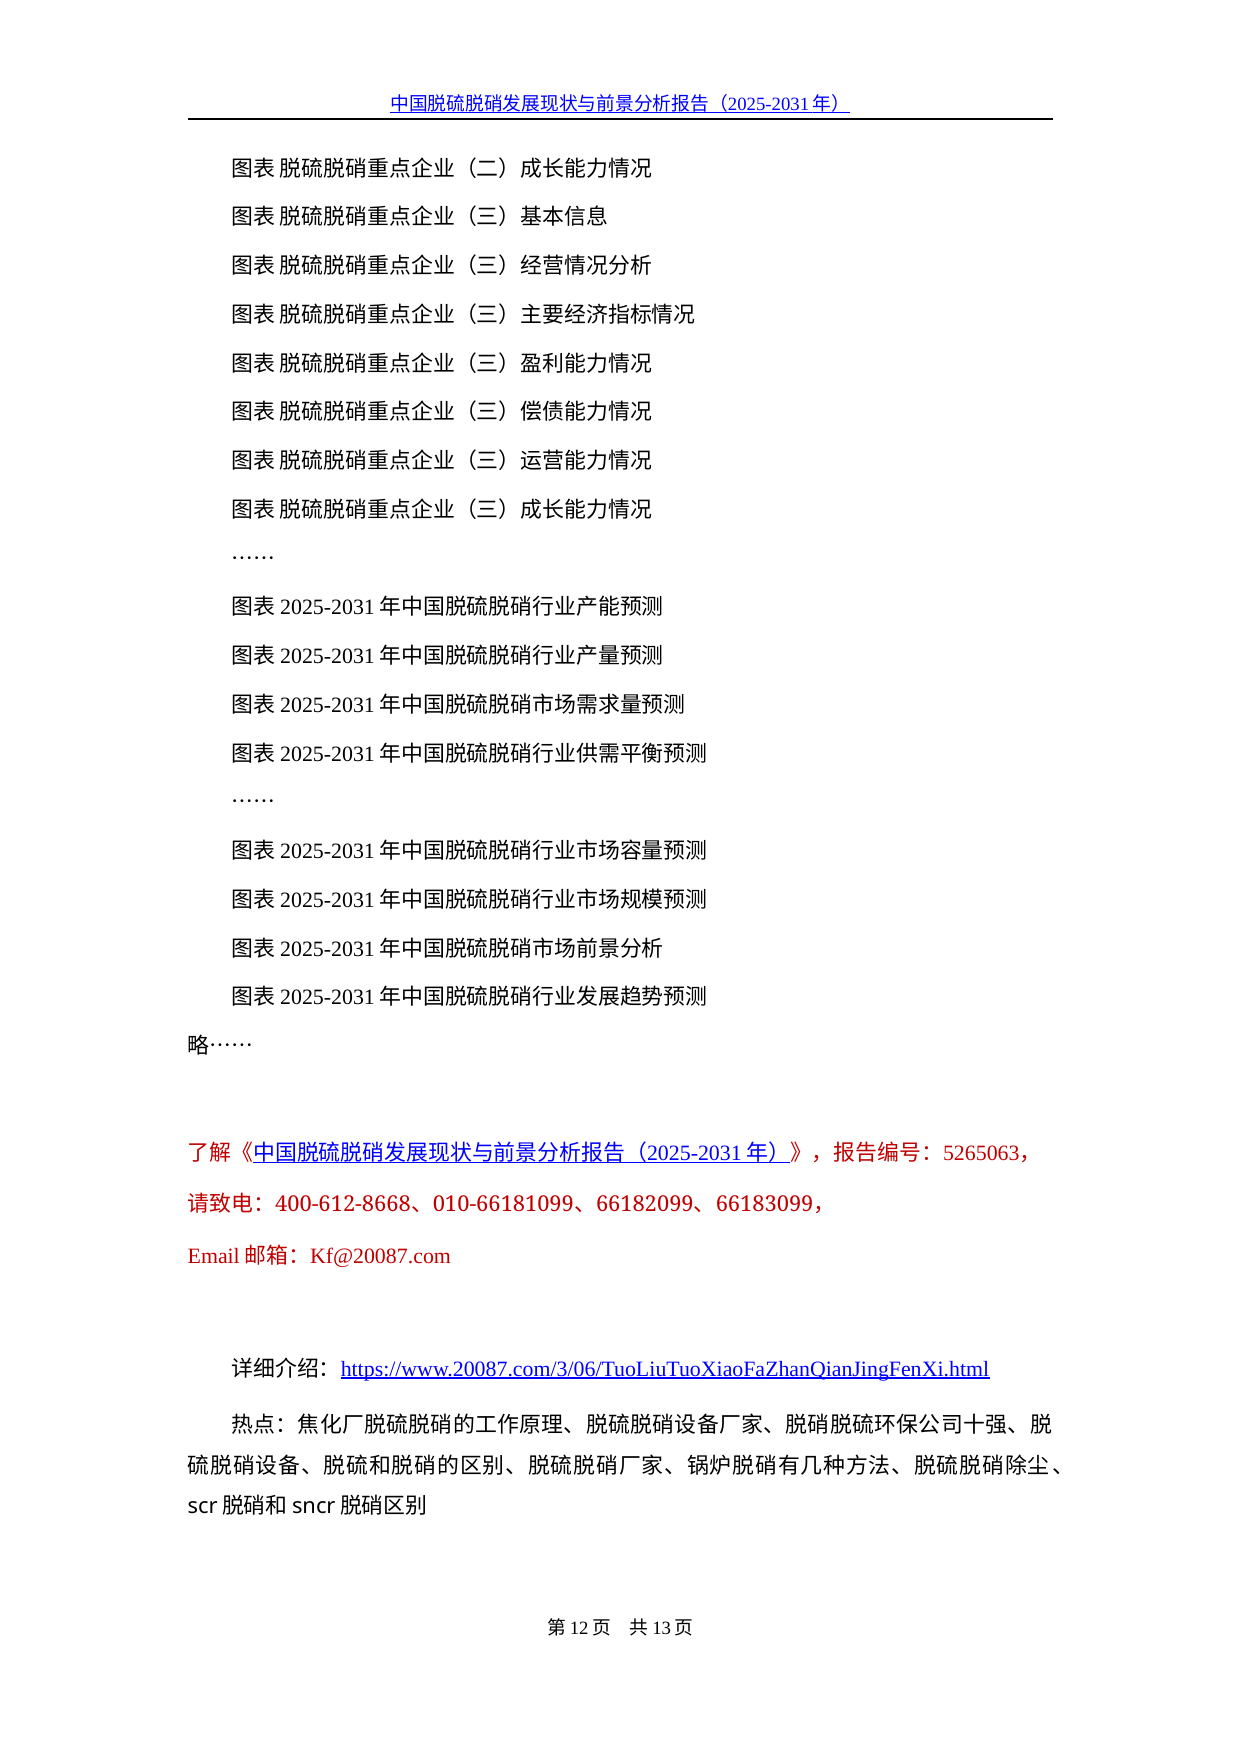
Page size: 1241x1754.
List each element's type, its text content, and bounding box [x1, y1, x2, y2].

text 了解《中国脱硫脱硝发展现状与前景分析报告（2025-2031年）》，报告编号：5265063， [187, 1134, 1053, 1167]
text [187, 150, 1053, 1060]
text Email邮箱：Kf@20087.com [187, 1237, 1053, 1270]
text 请致电：400-612-8668、010-66181099、66182099、66183099， [187, 1186, 1053, 1218]
text 详细介绍：https://www.20087.com/3/06/TuoLiuTuoXiaoFaZhanQianJingFenXi.html [187, 1350, 1053, 1383]
text 热点：焦化厂脱硫脱硝的工作原理、脱硫脱硝设备厂家、脱硝脱硫环保公司十强、脱硫脱硝设备、脱硫和脱硝的区别、脱硫脱硝厂家、锅炉脱硝有几种方法、脱硫脱硝除尘、scr脱硝和sncr脱硝区别 [187, 1407, 1053, 1521]
